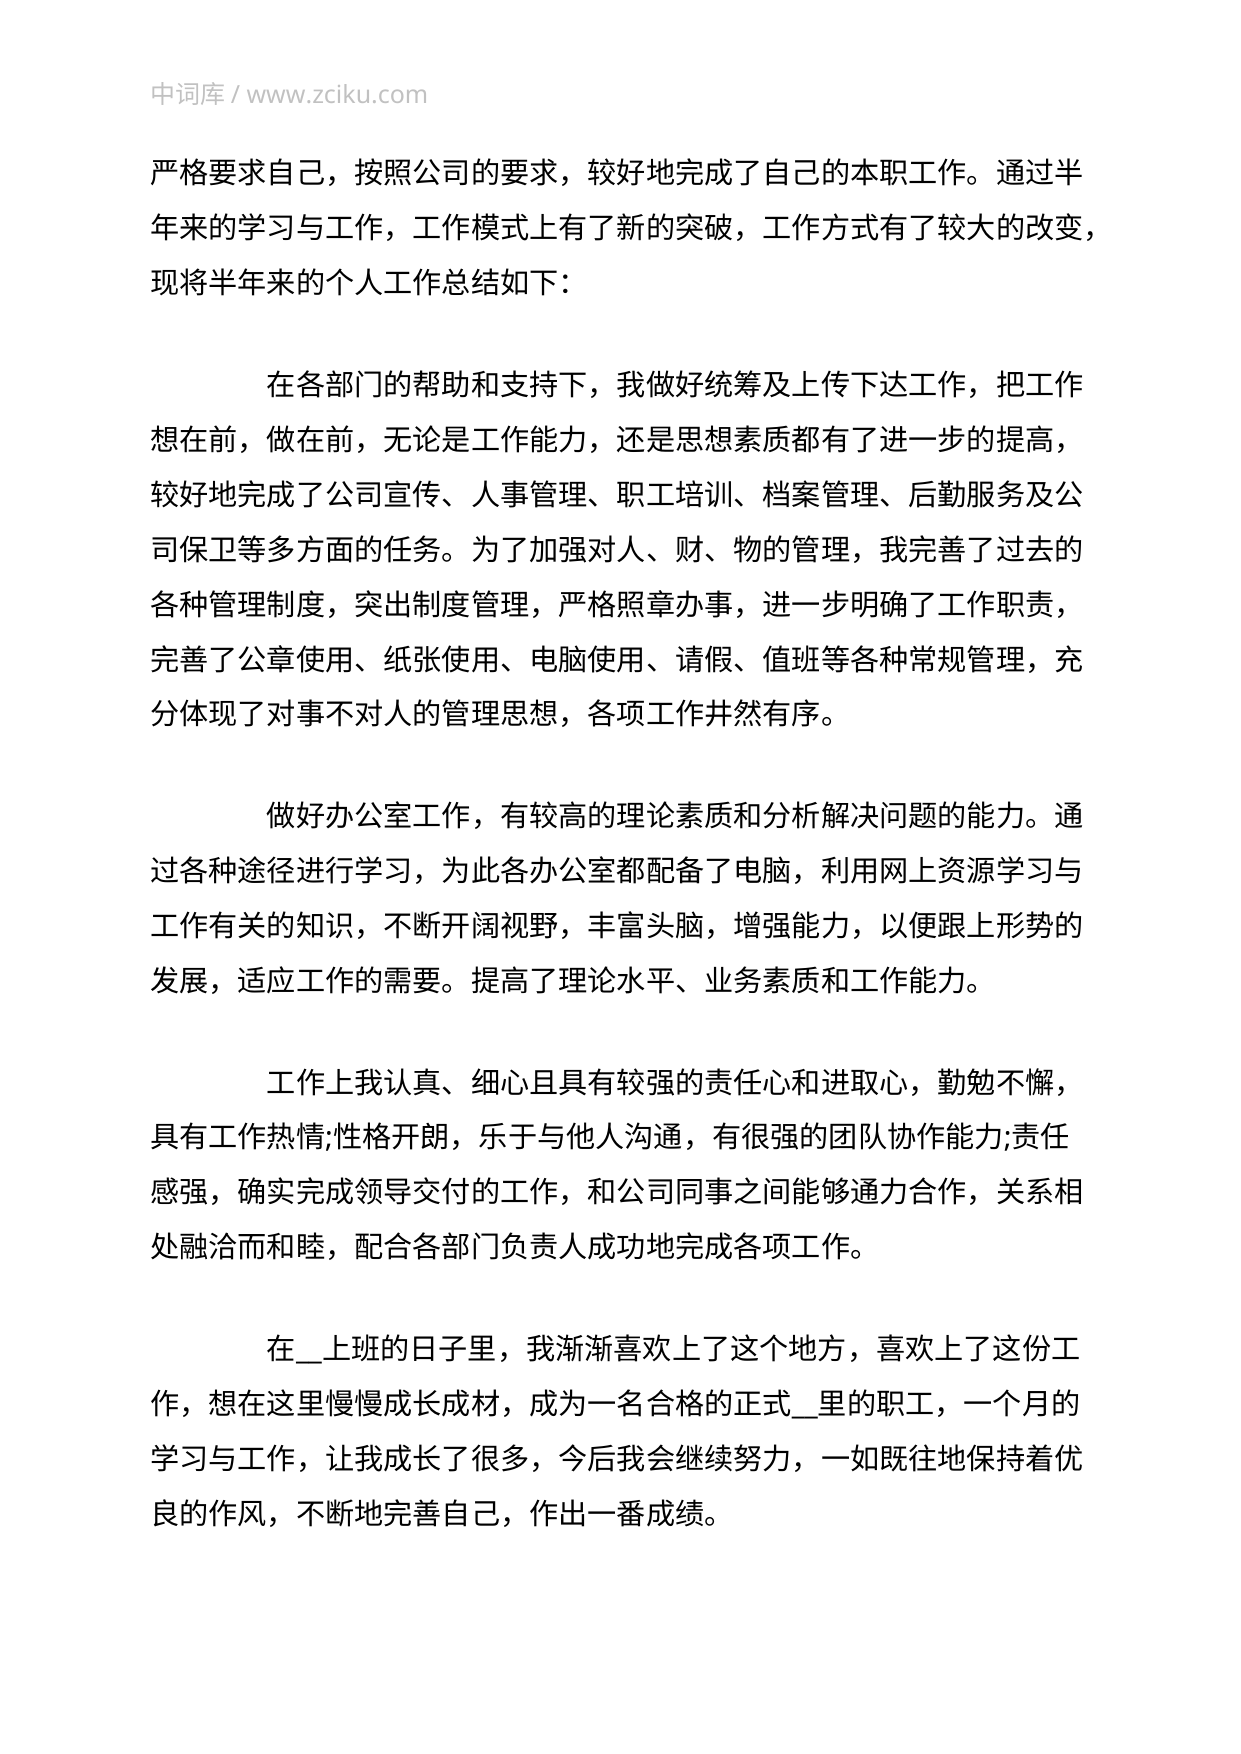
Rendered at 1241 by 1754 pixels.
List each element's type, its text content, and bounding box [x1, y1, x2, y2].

text 工作上我认真、细心且具有较强的责任心和进取心，勤勉不懈，具有工作热情;性格开朗，乐于与他人沟通，有很强的团队协作能力;责任感强，确实完成领导交付的工作，和公司同事之间能够通力合作，关系相处融洽而和睦，配合各部门负责人成功地完成各项工作。 [150, 1059, 1090, 1266]
text 在各部门的帮助和支持下，我做好统筹及上传下达工作，把工作想在前，做在前，无论是工作能力，还是思想素质都有了进一步的提高，较好地完成了公司宣传、人事管理、职工培训、档案管理、后勤服务及公司保卫等多方面的任务。为了加强对人、财、物的管理，我完善了过去的各种管理制度，突出制度管理，严格照章办事，进一步明确了工作职责，完善了公章使用、纸张使用、电脑使用、请假、值班等各种常规管理，充分体现了对事不对人的管理思想，各项工作井然有序。 [150, 362, 1090, 733]
text 做好办公室工作，有较高的理论素质和分析解决问题的能力。通过各种途径进行学习，为此各办公室都配备了电脑，利用网上资源学习与工作有关的知识，不断开阔视野，丰富头脑，增强能力，以便跟上形势的发展，适应工作的需要。提高了理论水平、业务素质和工作能力。 [150, 793, 1090, 1000]
text 在__上班的日子里，我渐渐喜欢上了这个地方，喜欢上了这份工作，想在这里慢慢成长成材，成为一名合格的正式__里的职工，一个月的学习与工作，让我成长了很多，今后我会继续努力，一如既往地保持着优良的作风，不断地完善自己，作出一番成绩。 [150, 1326, 1090, 1533]
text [150, 150, 1090, 302]
